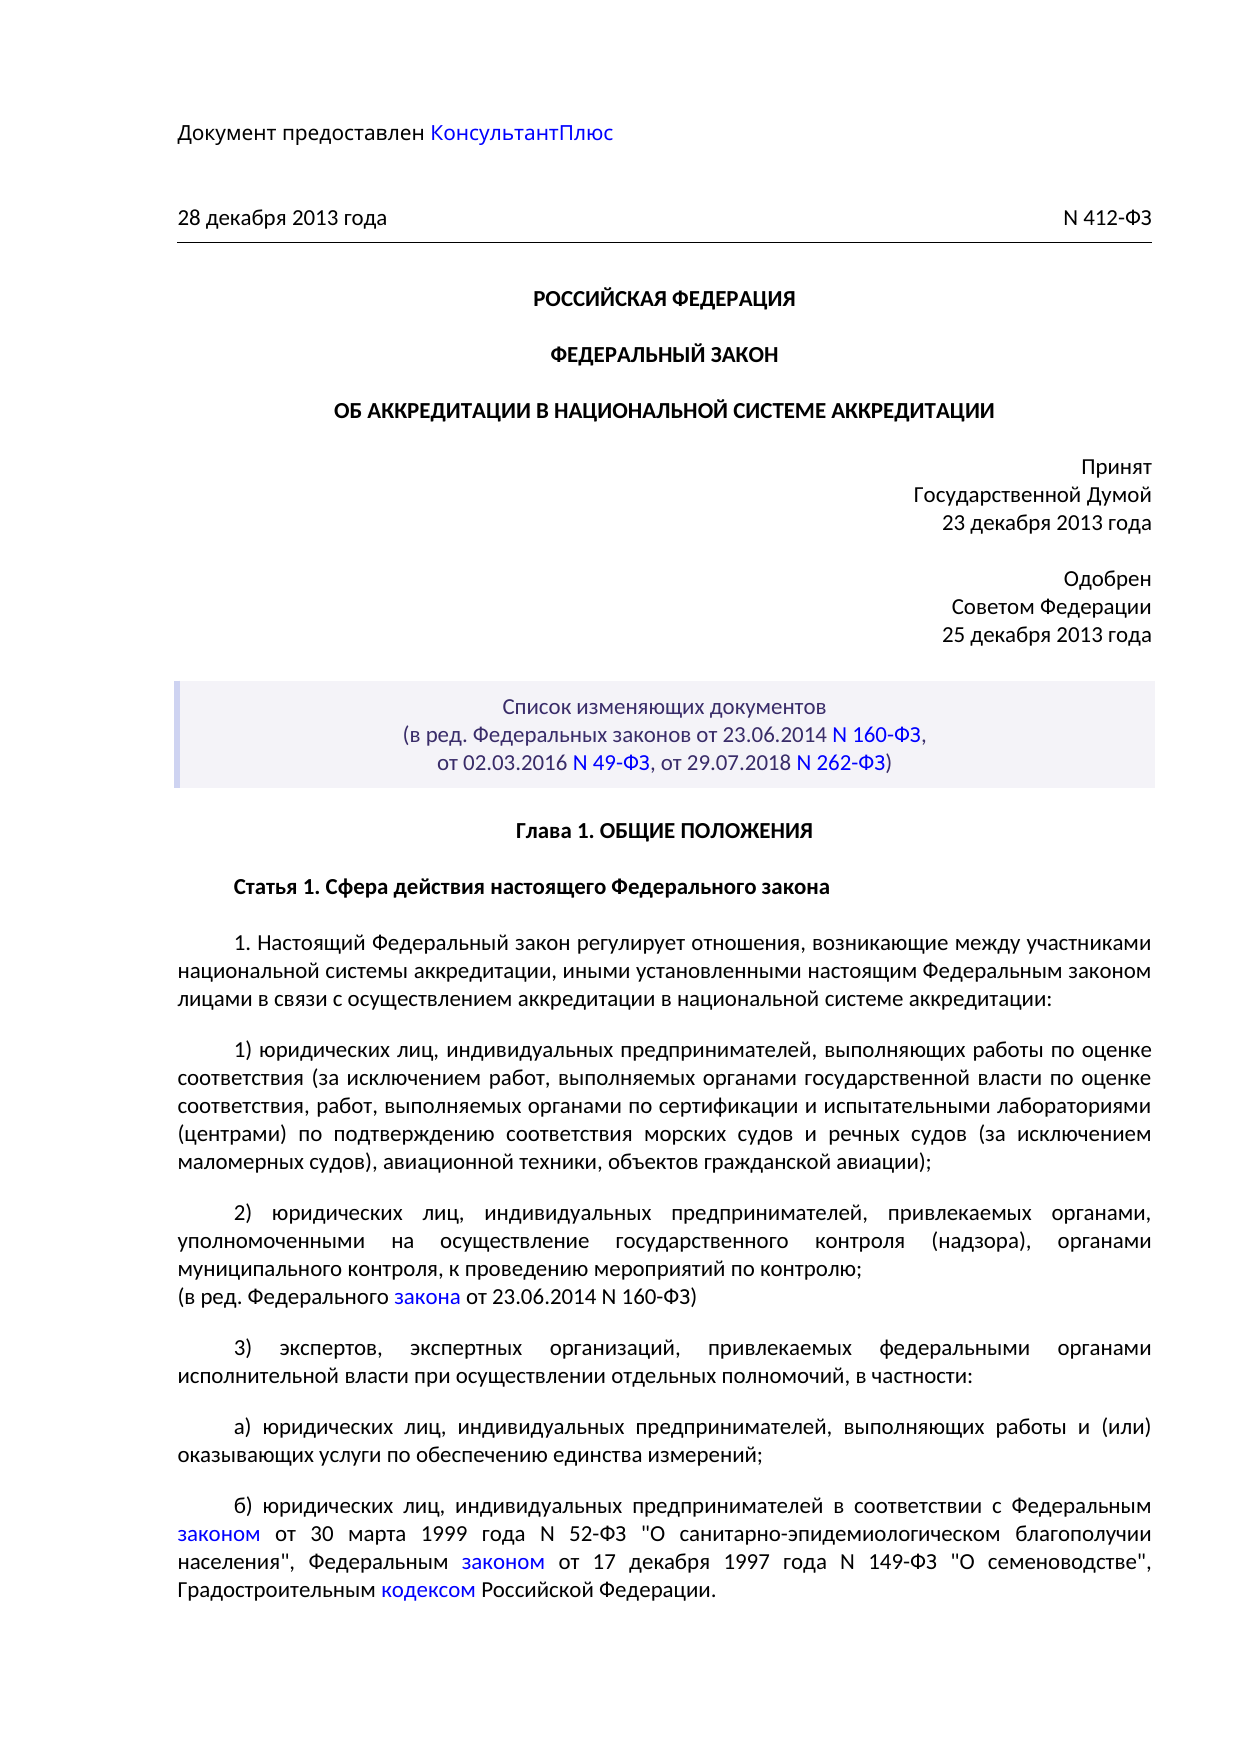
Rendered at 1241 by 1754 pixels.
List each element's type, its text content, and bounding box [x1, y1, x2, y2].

text Принят [177, 452, 1152, 480]
text 3) экспертов, экспертных организаций, привлекаемых федеральными органами исполнительной власти при осуществлении отдельных полномочий, в частности: [177, 1333, 1152, 1389]
text Государственной Думой [177, 480, 1152, 508]
text 1) юридических лиц, индивидуальных предпринимателей, выполняющих работы по оценке соответствия (за исключением работ, выполняемых органами государственной власти по оценке соответствия, работ, выполняемых органами по сертификации и испытательными лабораториями (центрами) по подтверждению соответствия морских судов и речных судов (за исключением маломерных судов), авиационной техники, объектов гражданской авиации); [177, 1035, 1152, 1175]
text а) юридических лиц, индивидуальных предпринимателей, выполняющих работы и (или) оказывающих услуги по обеспечению единства измерений; [177, 1412, 1152, 1468]
table_header 28 декабря 2013 года [177, 203, 664, 231]
text б) юридических лиц, индивидуальных предпринимателей в соответствии с Федеральным законом от 30 марта 1999 года N 52-ФЗ "О санитарно-эпидемиологическом благополучии населения", Федеральным законом от 17 декабря 1997 года N 149-ФЗ "О семеноводстве", Градостроительным кодексом Российской Федерации. [177, 1491, 1152, 1603]
title Глава 1. ОБЩИЕ ПОЛОЖЕНИЯ [177, 816, 1152, 844]
table_header N 412-ФЗ [664, 203, 1152, 231]
text 2) юридических лиц, индивидуальных предпринимателей, привлекаемых органами, уполномоченными на осуществление государственного контроля (надзора), органами муниципального контроля, к проведению мероприятий по контролю; [177, 1198, 1152, 1282]
table_header Список изменяющих документов (в ред. Федеральных законов от 23.06.2014 N 160-ФЗ, от 02.03.2016 N 49-ФЗ, от 29.07.2018 N 262-ФЗ) [180, 681, 1149, 788]
text (в ред. Федерального закона от 23.06.2014 N 160-ФЗ) [177, 1282, 1152, 1310]
text 1. Настоящий Федеральный закон регулирует отношения, возникающие между участниками национальной системы аккредитации, иными установленными настоящим Федеральным законом лицами в связи с осуществлением аккредитации в национальной системе аккредитации: [177, 928, 1152, 1012]
title ОБ АККРЕДИТАЦИИ В НАЦИОНАЛЬНОЙ СИСТЕМЕ АККРЕДИТАЦИИ [177, 396, 1152, 424]
text Одобрен [177, 564, 1152, 592]
title РОССИЙСКАЯ ФЕДЕРАЦИЯ [177, 284, 1152, 312]
text Советом Федерации [177, 592, 1152, 620]
title Документ предоставлен КонсультантПлюс [177, 118, 1152, 175]
title ФЕДЕРАЛЬНЫЙ ЗАКОН [177, 340, 1152, 368]
title Статья 1. Сфера действия настоящего Федерального закона [177, 872, 1152, 900]
text 25 декабря 2013 года [177, 620, 1152, 648]
text 23 декабря 2013 года [177, 508, 1152, 536]
